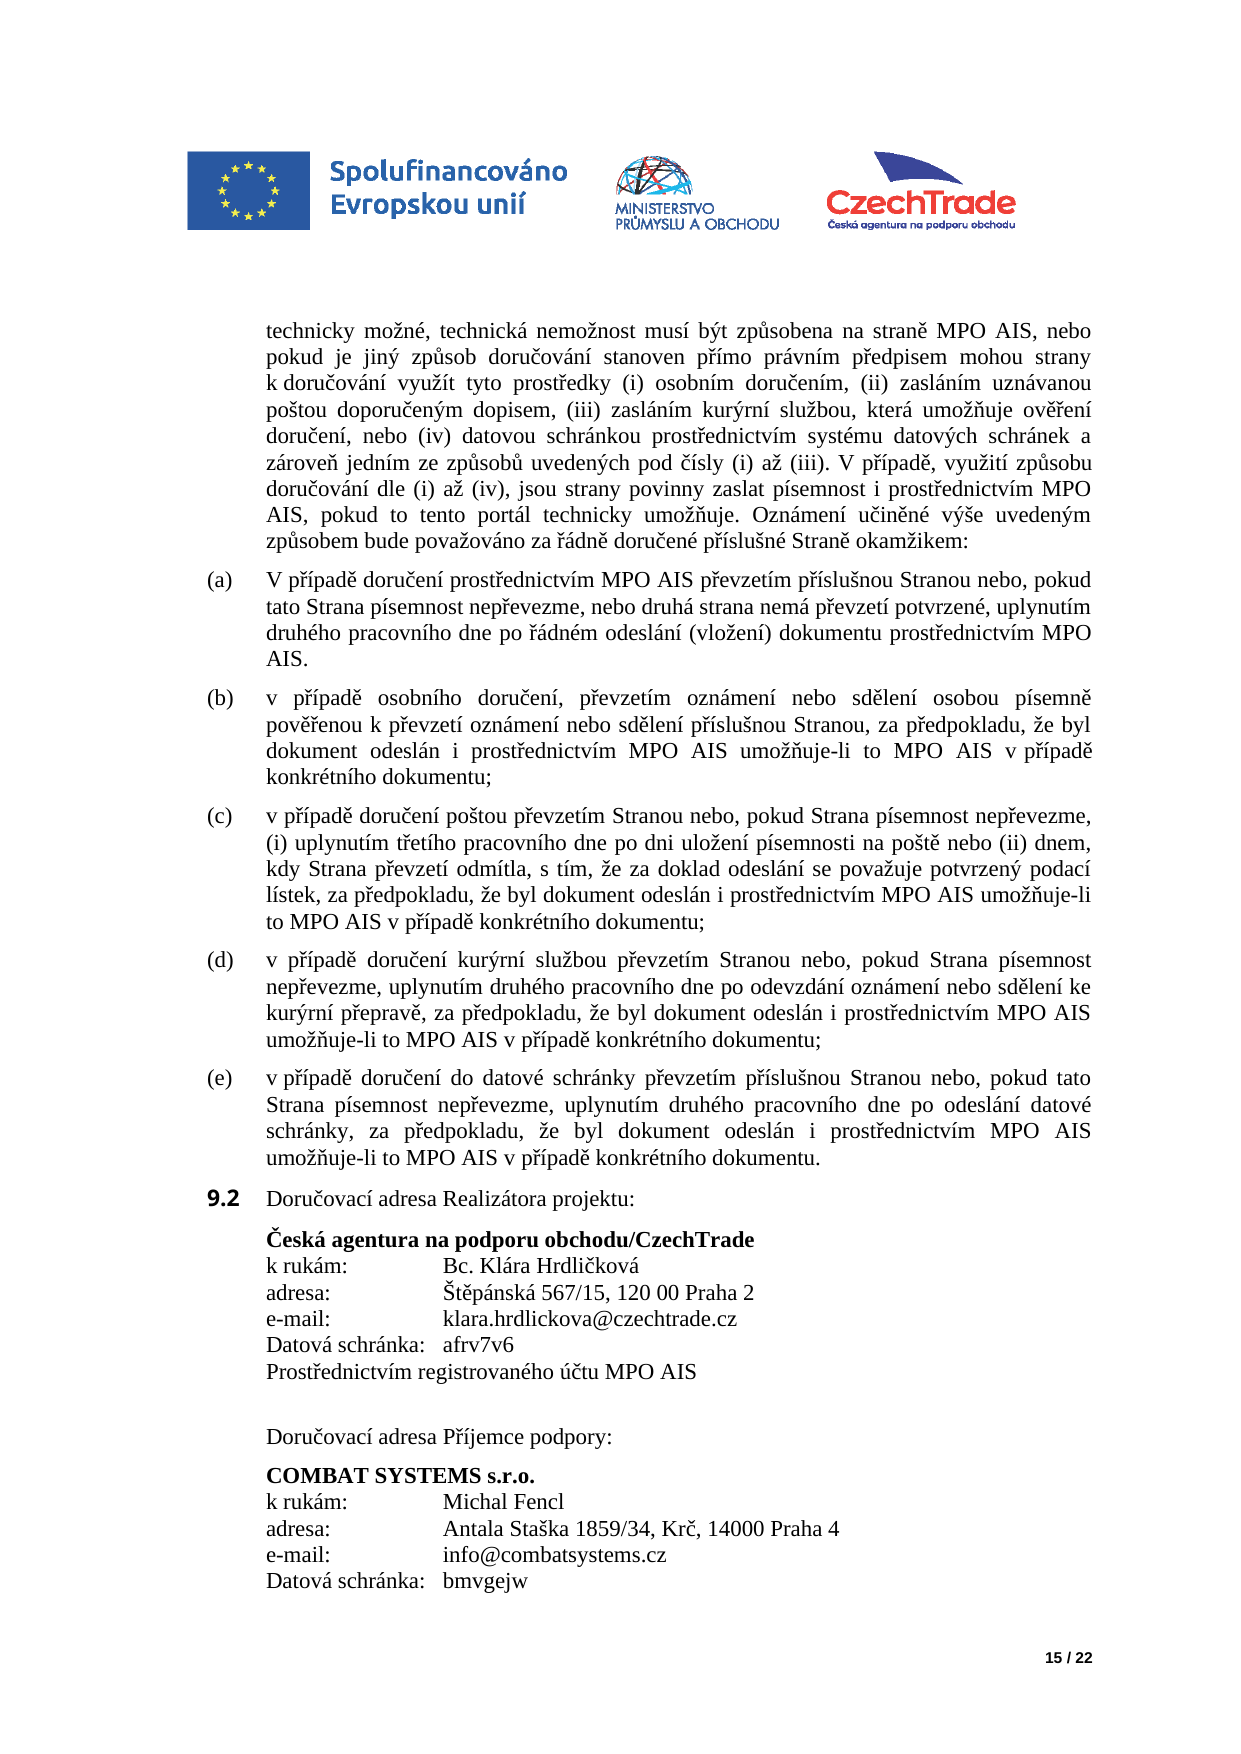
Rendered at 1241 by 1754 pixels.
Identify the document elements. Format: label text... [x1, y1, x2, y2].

text Doručovací adresa Realizátora projektu: [207, 1182, 1092, 1214]
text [207, 317, 1092, 554]
list V případě doručení prostřednictvím MPO AIS převzetím příslušnou Stranou nebo, pokud tato Strana písemnost nepřevezme, nebo druhá strana nemá převzetí potvrzené, uplynutím druhého pracovního dne po řádném odeslání (vložení) dokumentu prostřednictvím MPO AIS. [207, 566, 1092, 672]
list v případě doručení kurýrní službou převzetím Stranou nebo, pokud Strana písemnost nepřevezme, uplynutím druhého pracovního dne po odevzdání oznámení nebo sdělení ke kurýrní přepravě, za předpokladu, že byl dokument odeslán i prostřednictvím MPO AIS umožňuje-li to MPO AIS v případě konkrétního dokumentu; [207, 947, 1092, 1052]
text Prostřednictvím registrovaného účtu MPO AIS [266, 1358, 1092, 1384]
list v případě doručení poštou převzetím Stranou nebo, pokud Strana písemnost nepřevezme, (i) uplynutím třetího pracovního dne po dni uložení písemnosti na poště nebo (ii) dnem, kdy Strana převzetí odmítla, s tím, že za doklad odeslání se považuje potvrzený podací lístek, za předpokladu, že byl dokument odeslán i prostřednictvím MPO AIS umožňuje-li to MPO AIS v případě konkrétního dokumentu; [207, 802, 1092, 934]
list v případě osobního doručení, převzetím oznámení nebo sdělení osobou písemně pověřenou k převzetí oznámení nebo sdělení příslušnou Stranou, za předpokladu, že byl dokument odeslán i prostřednictvím MPO AIS umožňuje-li to MPO AIS v případě konkrétního dokumentu; [207, 684, 1092, 790]
text Datová schránka: afrv7v6 [266, 1332, 1092, 1358]
text Doručovací adresa Příjemce podpory: [266, 1423, 1092, 1449]
text Datová schránka: bmvgejw [266, 1567, 1092, 1594]
text Česká agentura na podporu obchodu/CzechTrade k rukám: Bc. Klára Hrdličková adresa: Štěpánská 567/15, 120 00 Praha 2 e-mail: klara.hrdlickova@czechtrade.cz [266, 1226, 1092, 1332]
list v případě doručení do datové schránky převzetím příslušnou Stranou nebo, pokud tato Strana písemnost nepřevezme, uplynutím druhého pracovního dne po odeslání datové schránky, za předpokladu, že byl dokument odeslán i prostřednictvím MPO AIS umožňuje-li to MPO AIS v případě konkrétního dokumentu. [207, 1064, 1092, 1170]
text COMBAT SYSTEMS s.r.o. k rukám: Michal Fencl adresa: Antala Staška 1859/34, Krč, 14000 Praha 4 e-mail: info@combatsystems.cz [266, 1462, 1092, 1567]
